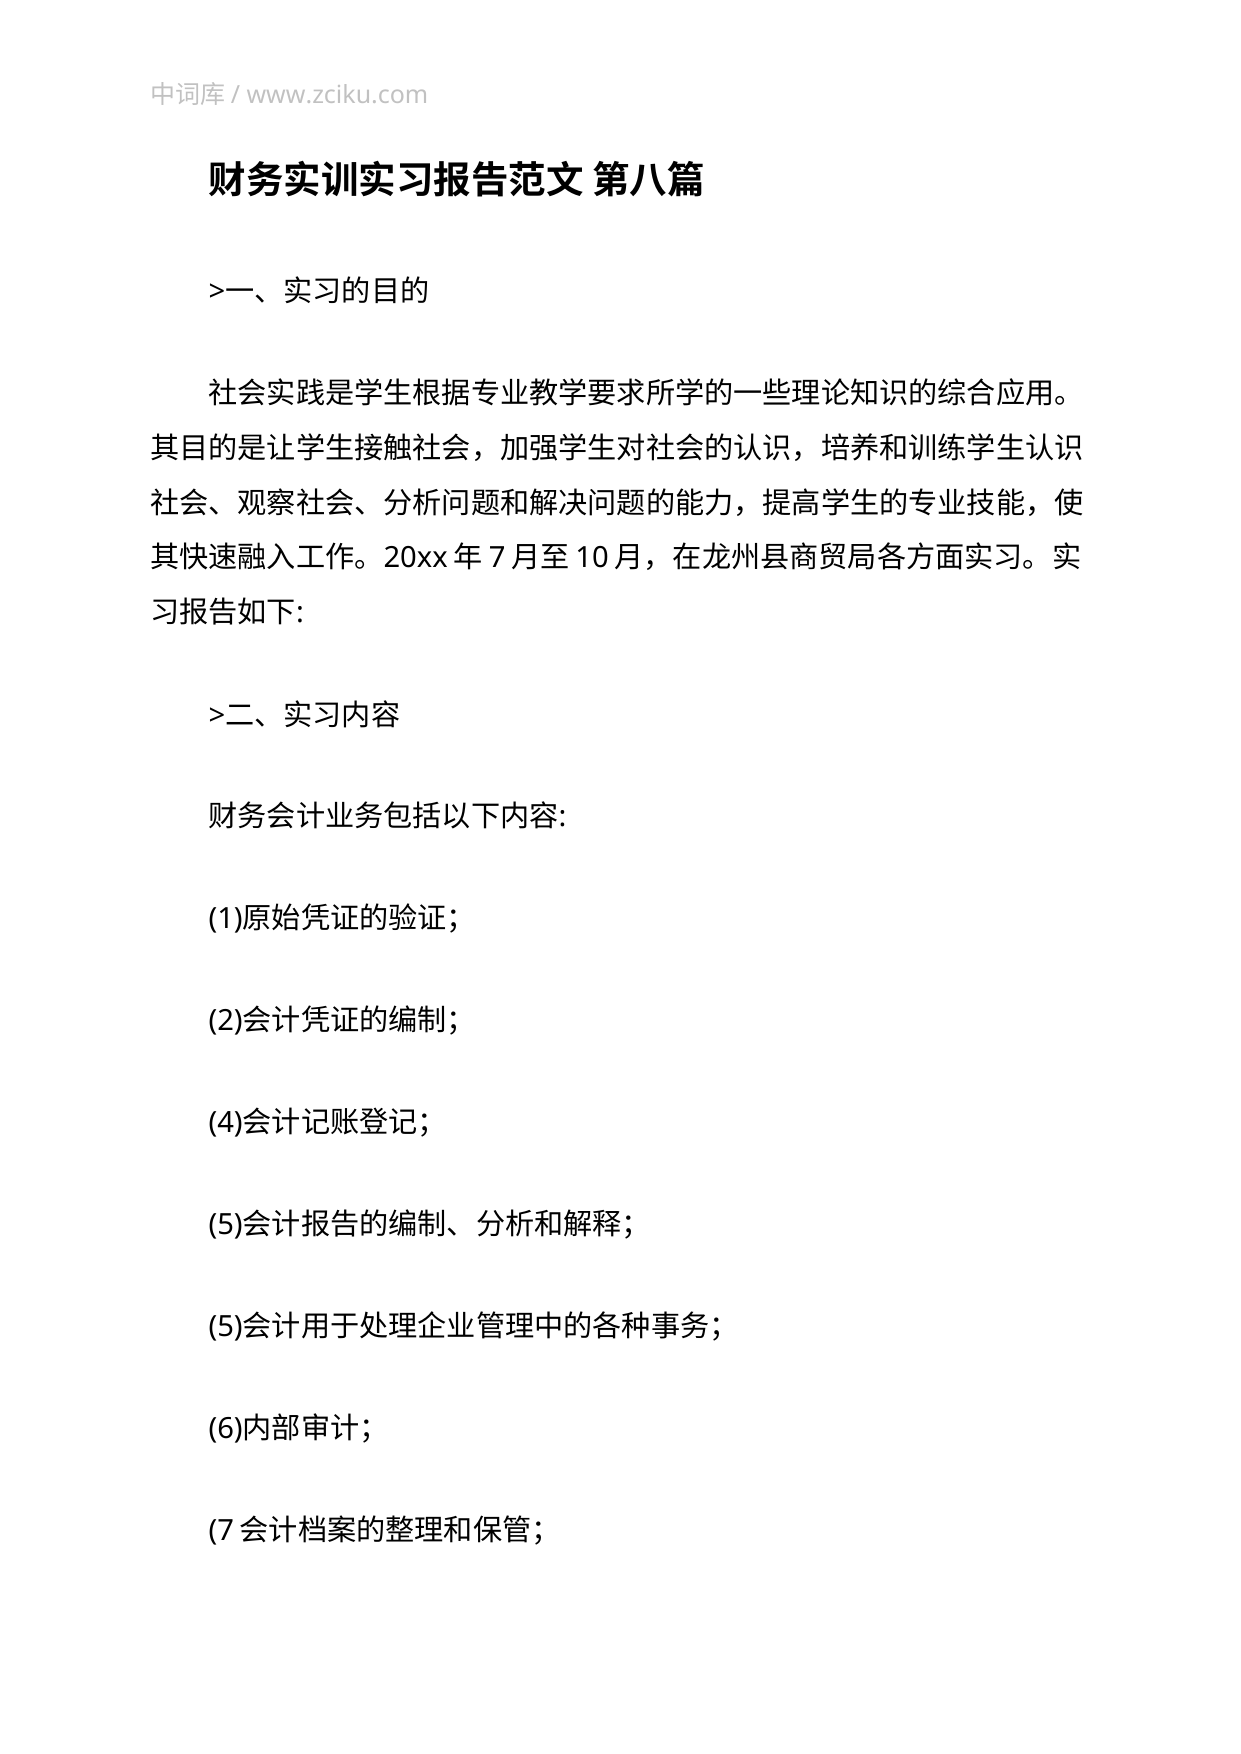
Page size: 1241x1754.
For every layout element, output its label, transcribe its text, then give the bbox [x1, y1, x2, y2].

text (6)内部审计； [150, 1405, 1090, 1447]
text 社会实践是学生根据专业教学要求所学的一些理论知识的综合应用。其目的是让学生接触社会，加强学生对社会的认识，培养和训练学生认识社会、观察社会、分析问题和解决问题的能力，提高学生的专业技能，使其快速融入工作。20xx年7月至10月，在龙州县商贸局各方面实习。实习报告如下: [150, 369, 1090, 631]
text 财务实训实习报告范文 第八篇 [150, 150, 1090, 204]
text >一、实习的目的 [150, 267, 1090, 310]
text (7会计档案的整理和保管； [150, 1507, 1090, 1549]
text 财务会计业务包括以下内容: [150, 793, 1090, 835]
text (1)原始凭证的验证； [150, 895, 1090, 937]
text (5)会计报告的编制、分析和解释； [150, 1201, 1090, 1243]
text (4)会计记账登记； [150, 1099, 1090, 1141]
text (5)会计用于处理企业管理中的各种事务； [150, 1303, 1090, 1345]
text (2)会计凭证的编制； [150, 997, 1090, 1039]
text >二、实习内容 [150, 691, 1090, 733]
